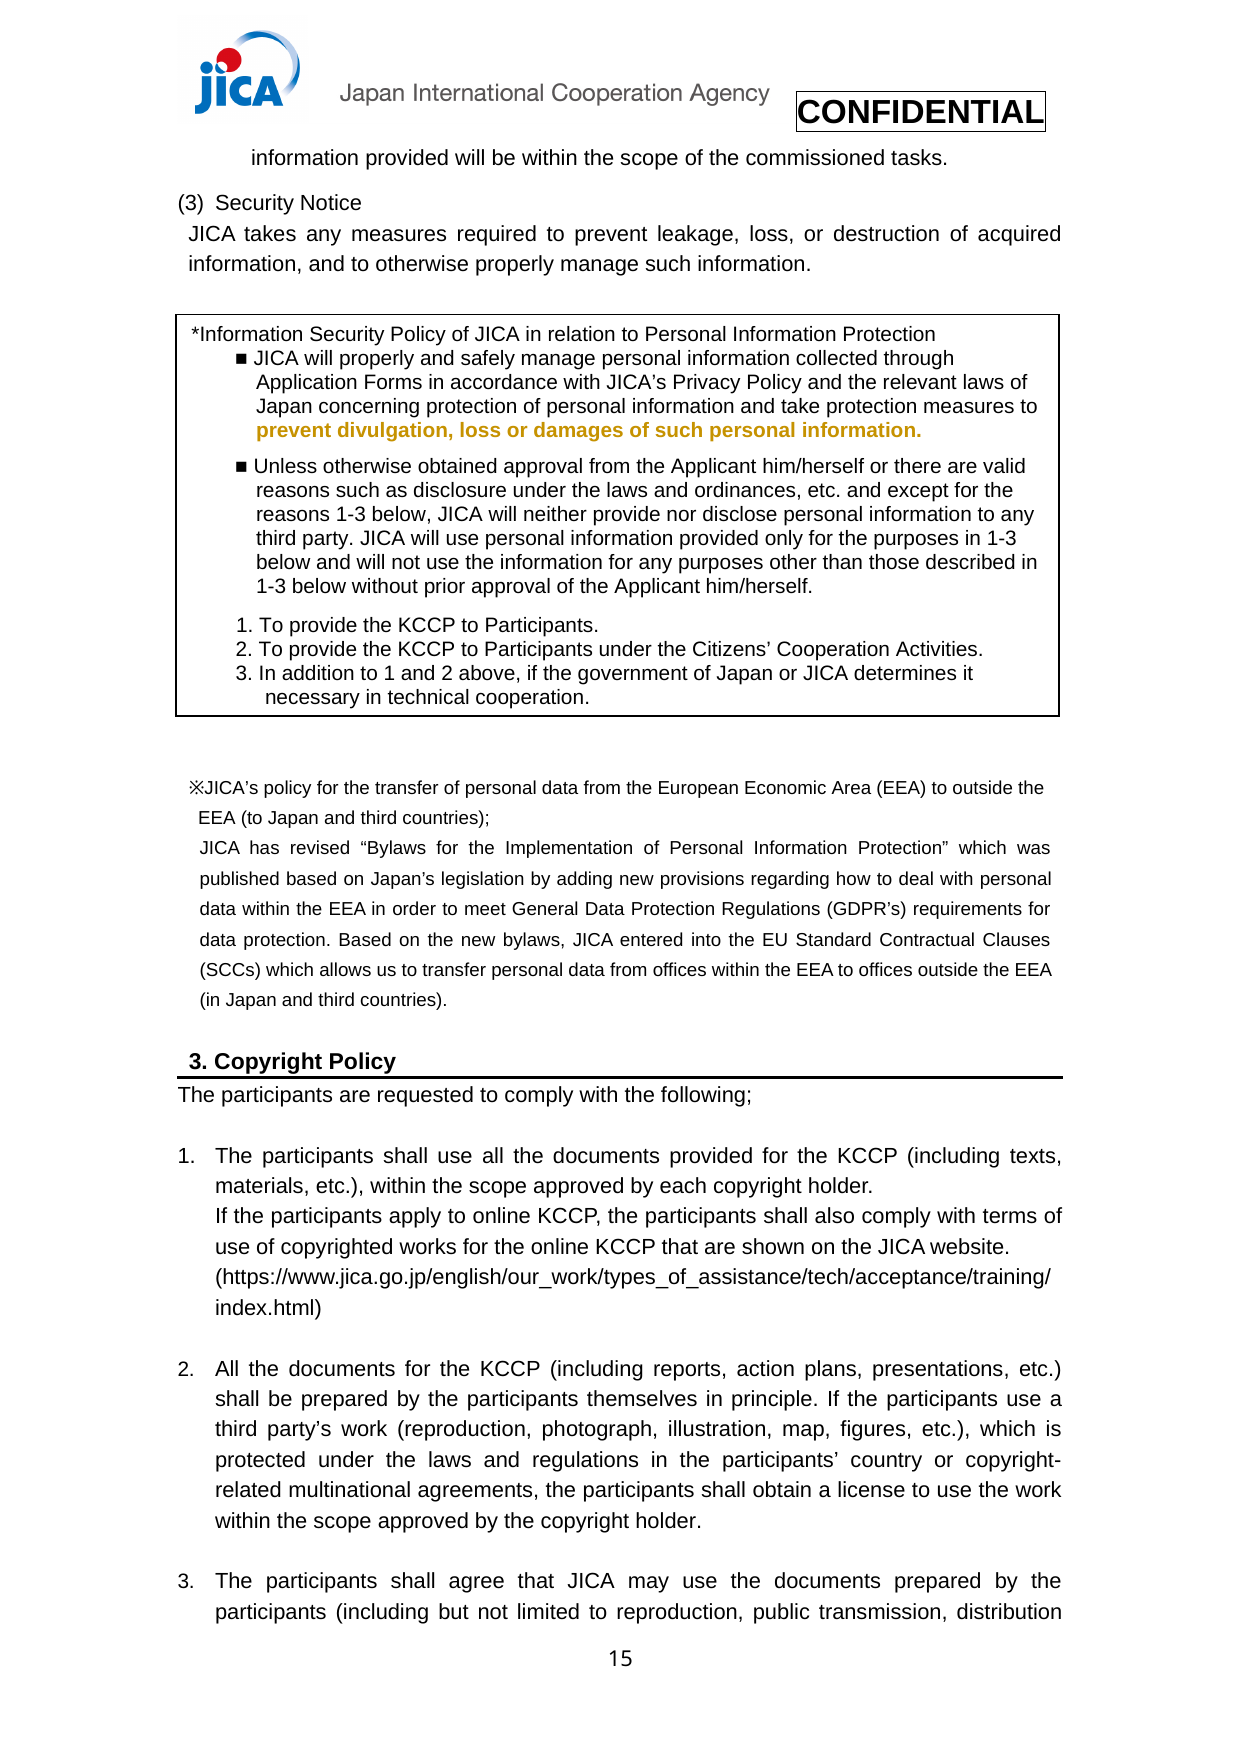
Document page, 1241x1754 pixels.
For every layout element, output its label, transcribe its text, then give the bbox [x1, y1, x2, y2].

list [222, 142, 1063, 172]
list Security Notice [177, 188, 1063, 218]
table_header ※JICA’s policy for the transfer of personal data from the European Economic Area (EEA) to outside the EEA (to Japan and third countries); JICA has revised “Bylaws for the Implementation of Personal Information Protection” which was published based on Japan’s legislation by adding new provisions regarding how to deal with personal data within the EEA in order to meet General Data Protection Regulations (GDPR’s) requirements for data protection. Based on the new bylaws, JICA entered into the EU Standard Contractual Clauses (SCCs) which allows us to transfer personal data from offices within the EEA to offices outside the EEA (in Japan and third countries). 3. Copyright Policy [177, 772, 1063, 1076]
list The participants shall use all the documents provided for the KCCP (including texts, materials, etc.), within the scope approved by each copyright holder. [177, 1140, 1063, 1201]
text JICA takes any measures required to prevent leakage, loss, or destruction of acquired information, and to otherwise properly manage such information. [188, 218, 1063, 279]
text (https://www.jica.go.jp/english/our_work/types_of_assistance/tech/acceptance/training/index.html) [215, 1262, 1063, 1322]
text If the participants apply to online KCCP, the participants shall also comply with terms of use of copyrighted works for the online KCCP that are shown on the JICA website. [215, 1201, 1063, 1262]
text The participants are requested to comply with the following; [177, 1079, 1063, 1109]
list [177, 1566, 1063, 1627]
picture [177, 15, 789, 124]
list All the documents for the KCCP (including reports, action plans, presentations, etc.) shall be prepared by the participants themselves in principle. If the participants use a third party’s work (reproduction, photograph, illustration, map, figures, etc.), which is protected under the laws and regulations in the participants’ country or copyright-related multinational agreements, the participants shall obtain a license to use the work within the scope approved by the copyright holder. [177, 1353, 1063, 1535]
